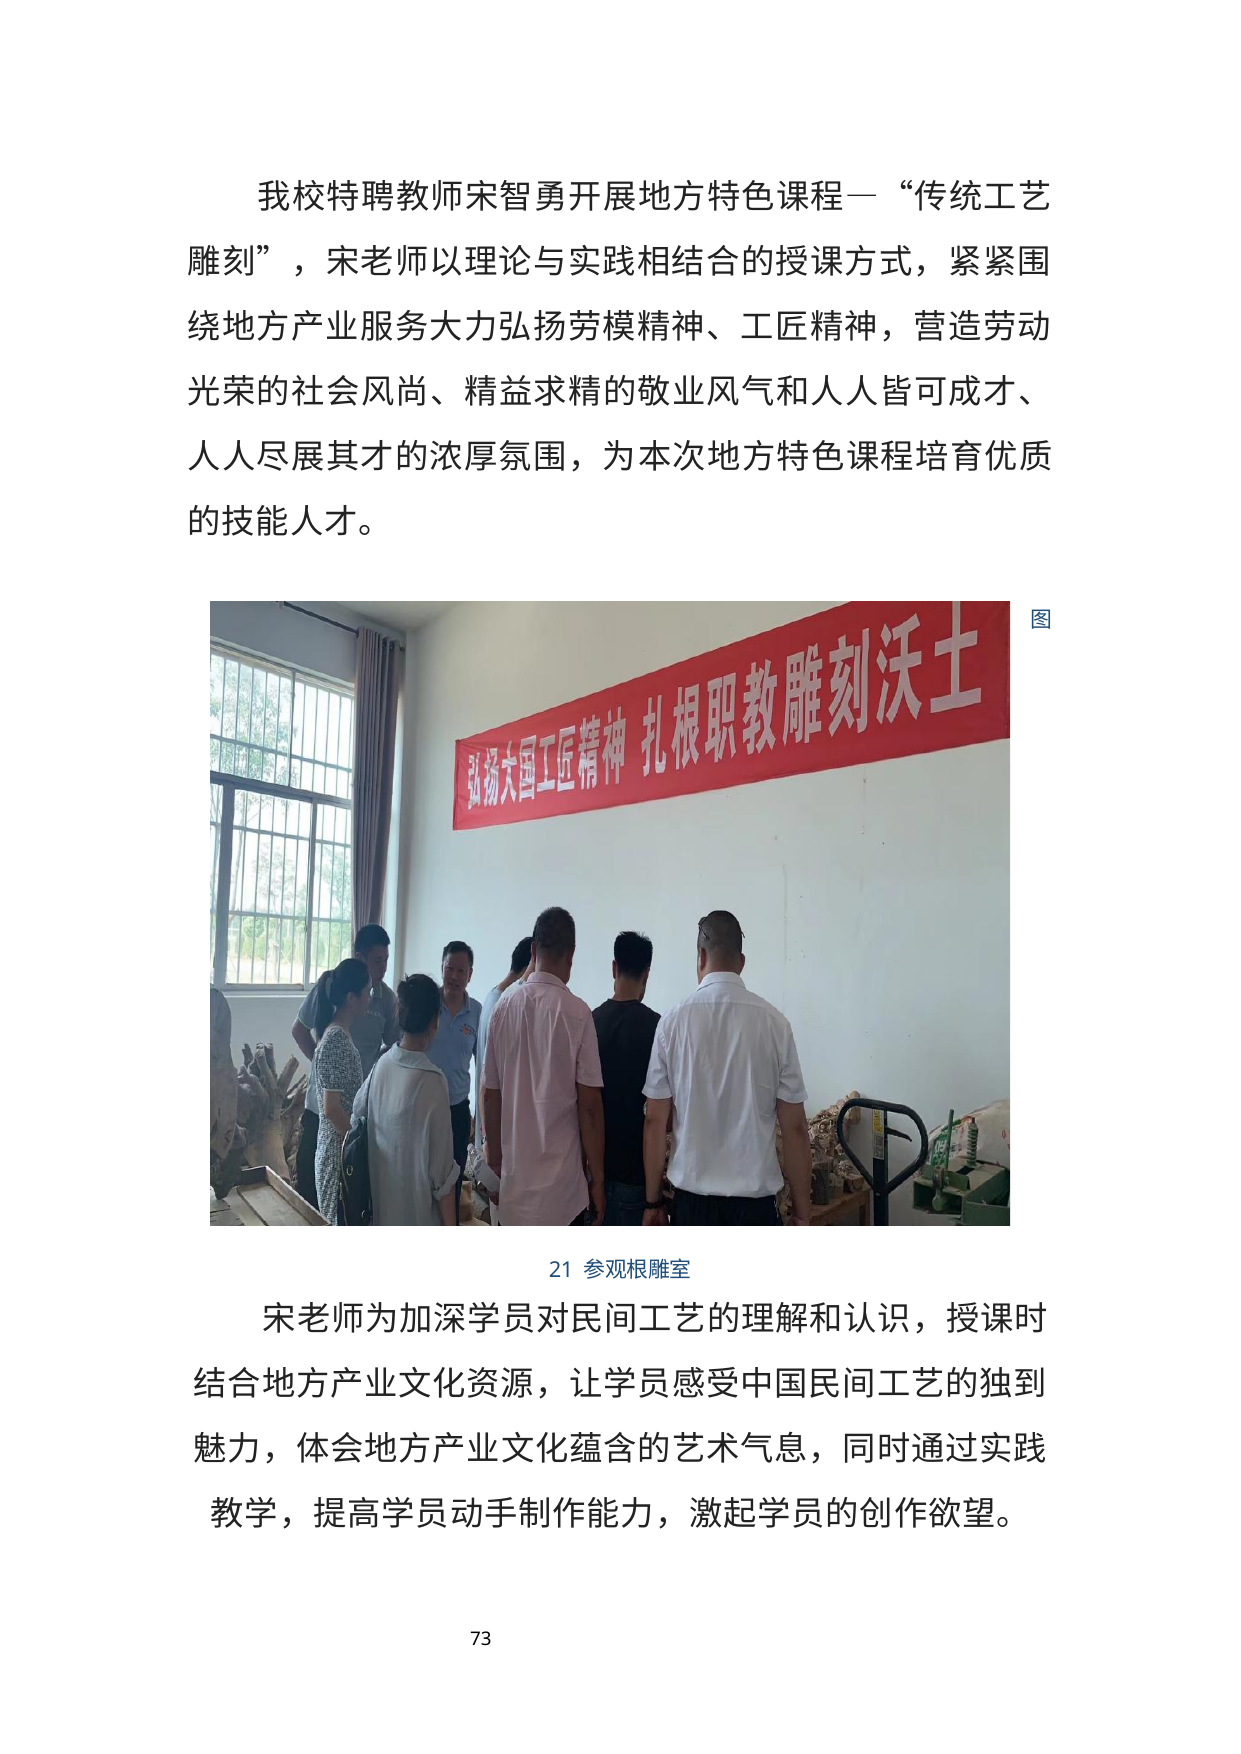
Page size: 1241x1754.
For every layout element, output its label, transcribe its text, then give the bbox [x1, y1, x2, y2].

picture [210, 601, 1010, 1226]
text 我校特聘教师宋智勇开展地方特色课程—“传统工艺雕刻”，宋老师以理论与实践相结合的授课方式，紧紧围绕地方产业服务大力弘扬劳模精神、工匠精神，营造劳动光荣的社会风尚、精益求精的敬业风气和人人皆可成才、人人尽展其才的浓厚氛围，为本次地方特色课程培育优质的技能人才。 [187, 162, 1053, 552]
text 宋老师为加深学员对民间工艺的理解和认识，授课时结合地方产业文化资源，让学员感受中国民间工艺的独到魅力，体会地方产业文化蕴含的艺术气息，同时通过实践教学，提高学员动手制作能力，激起学员的创作欲望。 [187, 1284, 1053, 1544]
